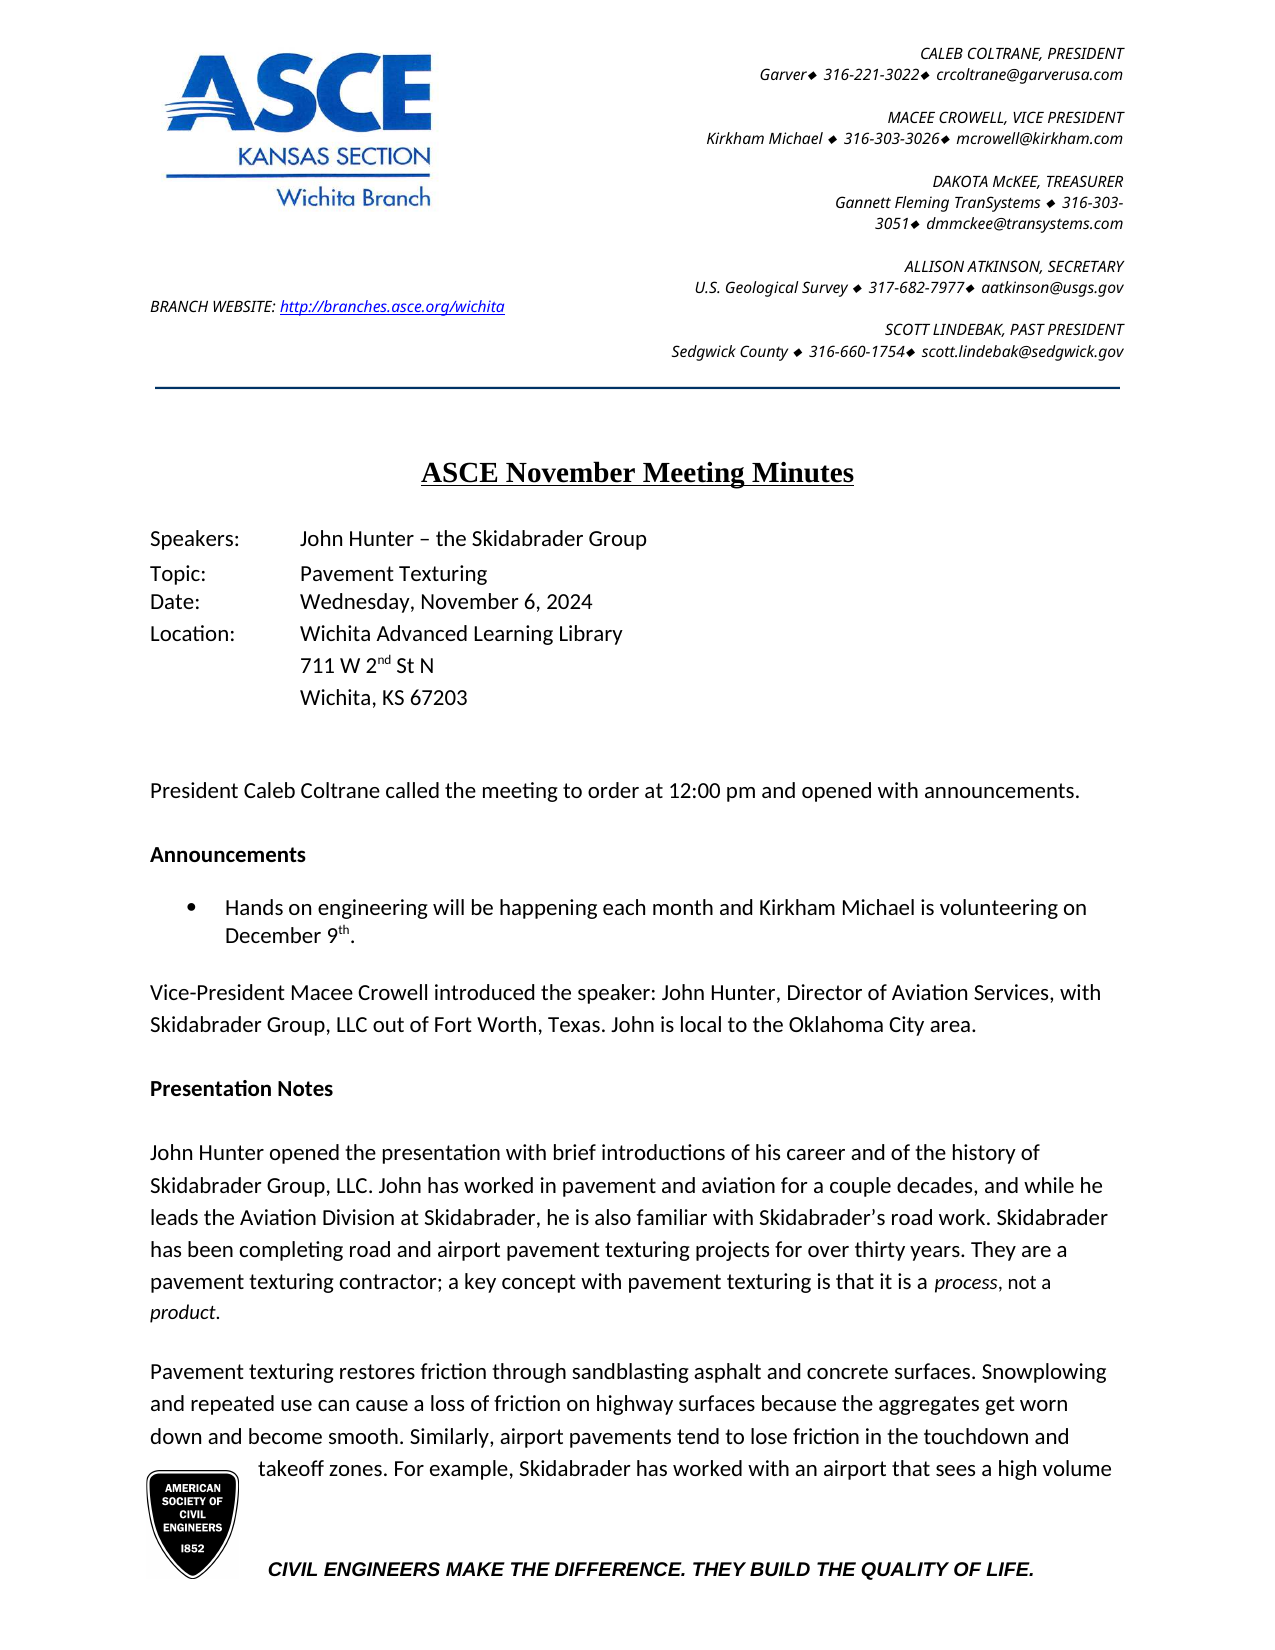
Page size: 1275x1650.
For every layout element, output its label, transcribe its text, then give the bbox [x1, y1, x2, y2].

text Wichita, KS 67203 [150, 683, 1125, 712]
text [150, 1357, 1125, 1482]
text SCOTT LINDEBAK, PAST PRESIDENT [647, 319, 1125, 340]
text Date: Wednesday, November 6, 2024 [150, 587, 1125, 615]
text President Caleb Coltrane called the meeting to order at 12:00 pm and opened with announcements. [150, 776, 1125, 804]
text Vice-President Macee Crowell introduced the speaker: John Hunter, Director of Aviation Services, with Skidabrader Group, LLC out of Fort Worth, Texas. John is local to the Oklahoma City area. [150, 978, 1125, 1038]
text ALLISON ATKINSON, SECRETARY [647, 255, 1125, 277]
text Garver¨ 316-221-3022¨ crcoltrane@garverusa.com [647, 64, 1125, 85]
text BRANCH WEBSITE: http://branches.asce.org/wichita [150, 300, 628, 315]
subtitle ASCE November Meeting Minutes [150, 456, 1125, 489]
text Announcements [150, 841, 1125, 868]
text MACEE CROWELL, VICE PRESIDENT [647, 107, 1125, 128]
text Sedgwick County 316-660-1754scott.lindebak@sedgwick.gov [647, 340, 1125, 362]
text Presentation Notes [150, 1074, 1125, 1102]
picture [146, 1470, 239, 1579]
text CALEB COLTRANE, PRESIDENT [647, 43, 1125, 64]
text John Hunter opened the presentation with brief introductions of his career and of the history of Skidabrader Group, LLC. John has worked in pavement and aviation for a couple decades, and while he leads the Aviation Division at Skidabrader, he is also familiar with Skidabrader’s road work. Skidabrader has been completing road and airport pavement texturing projects for over thirty years. They are a pavement texturing contractor; a key concept with pavement texturing is that it is a process, not a product. [150, 1138, 1125, 1324]
list Hands on engineering will be happening each month and Kirkham Michael is volunteering on December 9th. [187, 893, 1125, 949]
text Kirkham Michael 316-303-3026mcrowell@kirkham.com [647, 128, 1125, 149]
picture [150, 42, 441, 215]
text Location: Wichita Advanced Learning Library [150, 619, 1125, 647]
text 711 W 2nd St N [150, 651, 1125, 679]
text DAKOTA McKEE, TREASURER [647, 170, 1125, 192]
text U.S. Geological Survey 317-682-7977aatkinson@usgs.gov [647, 277, 1125, 298]
text Topic: Pavement Texturing [150, 553, 1125, 587]
picture [155, 382, 1120, 394]
text Gannett Fleming TranSystems 316-303-3051dmmckee@transystems.com [647, 192, 1125, 234]
text Speakers: John Hunter – the Skidabrader Group [150, 518, 1125, 553]
